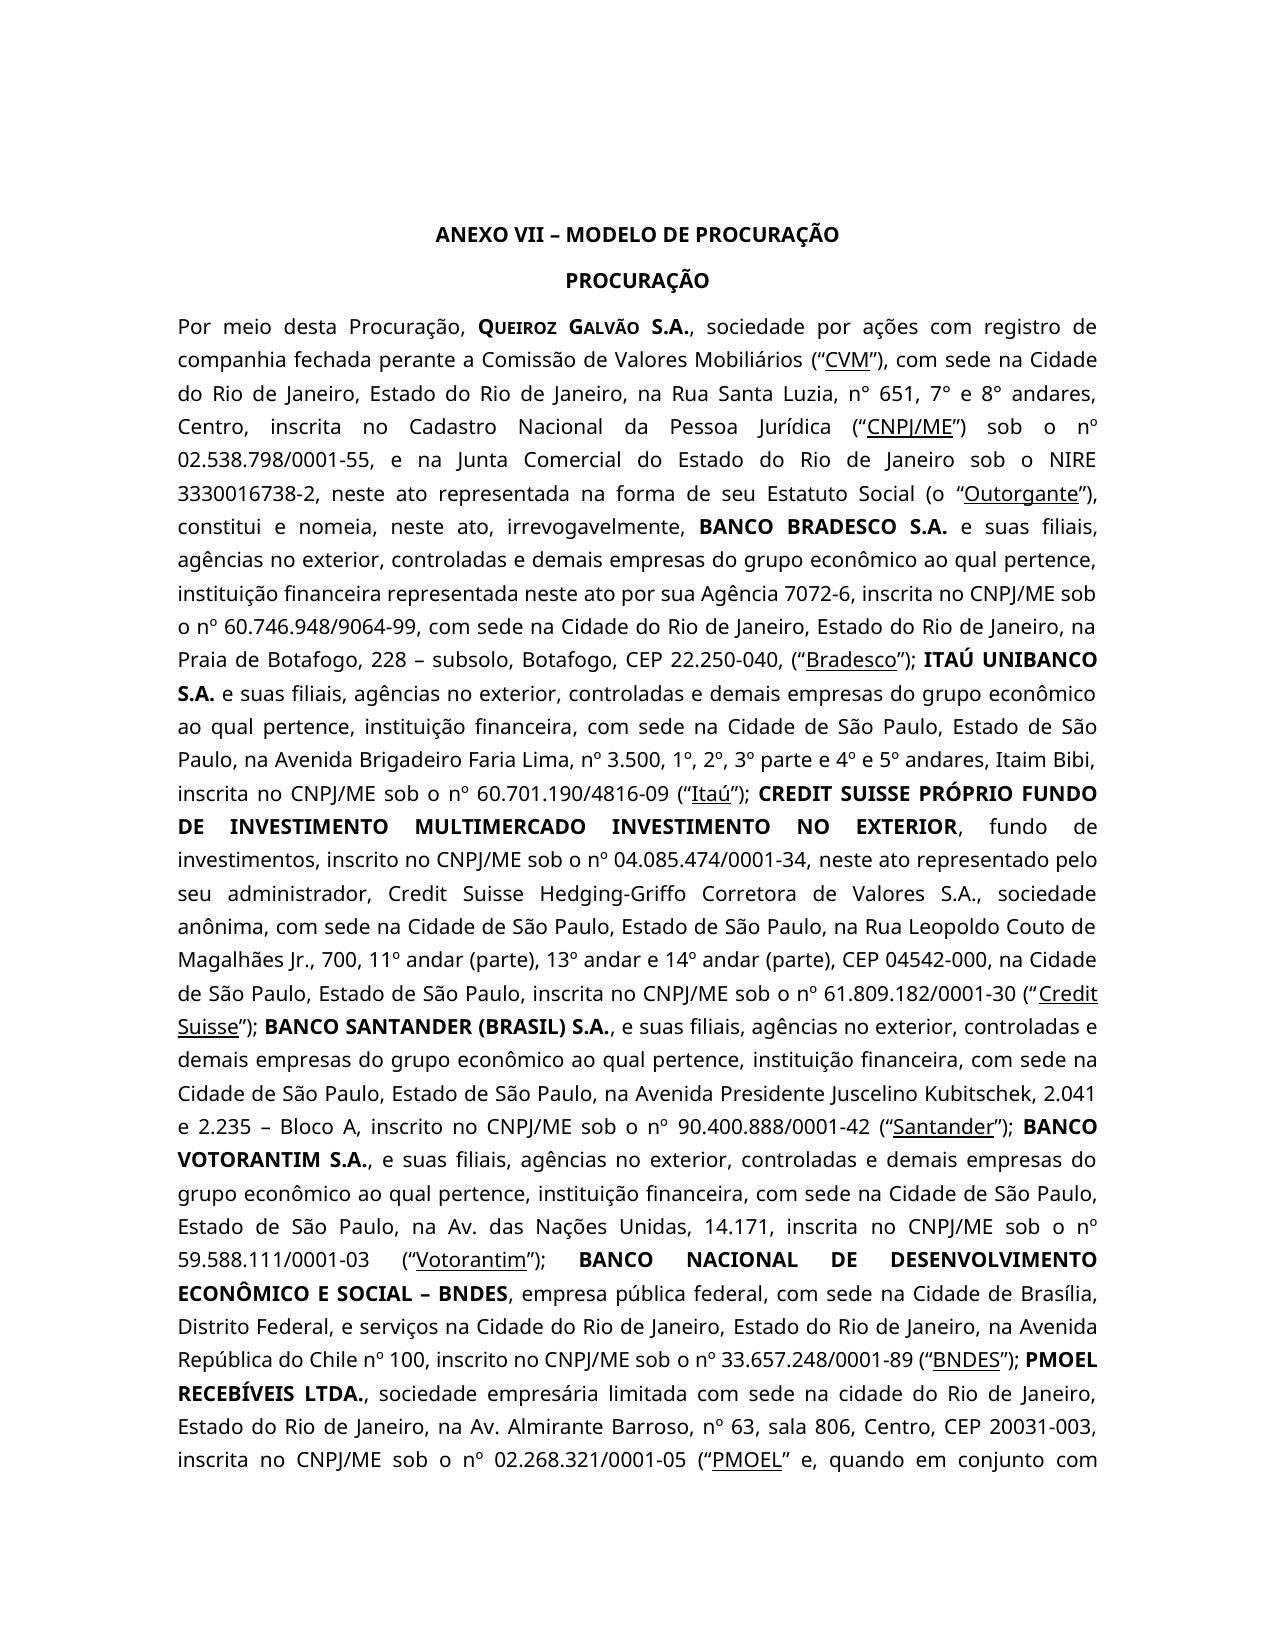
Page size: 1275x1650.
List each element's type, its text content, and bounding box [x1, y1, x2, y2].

text PROCURAÇÃO [177, 262, 1098, 295]
text – MODELO DE PROCURAÇÃO [177, 216, 1098, 249]
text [177, 307, 1098, 1474]
